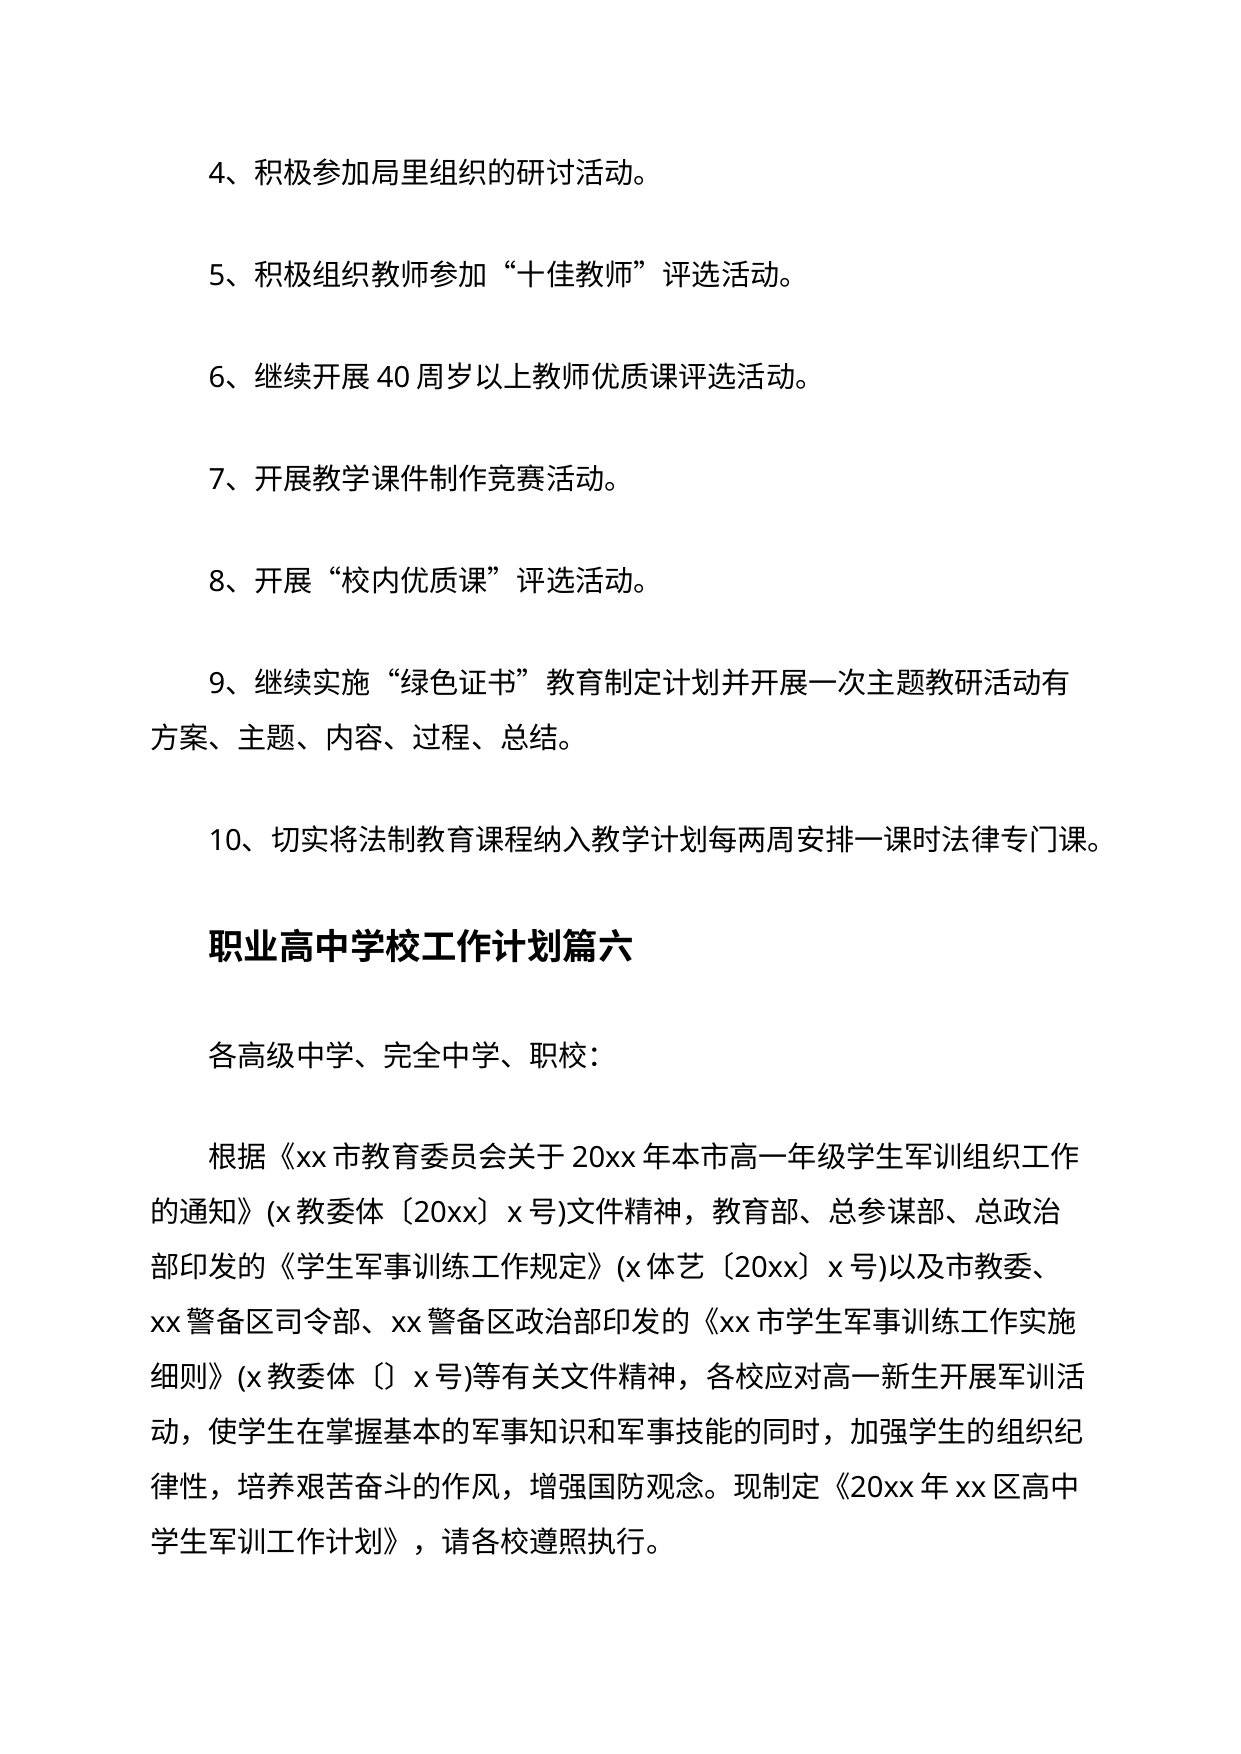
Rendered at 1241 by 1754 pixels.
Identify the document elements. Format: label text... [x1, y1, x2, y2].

text 各高级中学、完全中学、职校： [150, 1032, 1090, 1074]
text 5、积极组织教师参加“十佳教师”评选活动。 [150, 252, 1090, 294]
text 10、切实将法制教育课程纳入教学计划每两周安排一课时法律专门课。 [150, 817, 1090, 859]
text 9、继续实施“绿色证书”教育制定计划并开展一次主题教研活动有方案、主题、内容、过程、总结。 [150, 660, 1090, 757]
text 6、继续开展40周岁以上教师优质课评选活动。 [150, 354, 1090, 396]
text 根据《xx市教育委员会关于20xx年本市高一年级学生军训组织工作的通知》(x教委体〔20xx〕x号)文件精神，教育部、总参谋部、总政治部印发的《学生军事训练工作规定》(x体艺〔20xx〕x号)以及市教委、xx警备区司令部、xx警备区政治部印发的《xx市学生军事训练工作实施细则》(x教委体〔〕x号)等有关文件精神，各校应对高一新生开展军训活动，使学生在掌握基本的军事知识和军事技能的同时，加强学生的组织纪律性，培养艰苦奋斗的作风，增强国防观念。现制定《20xx年xx区高中学生军训工作计划》，请各校遵照执行。 [150, 1134, 1090, 1561]
text 4、积极参加局里组织的研讨活动。 [150, 150, 1090, 192]
text 职业高中学校工作计划篇六 [150, 919, 1090, 970]
text 7、开展教学课件制作竞赛活动。 [150, 456, 1090, 498]
text 8、开展“校内优质课”评选活动。 [150, 558, 1090, 600]
